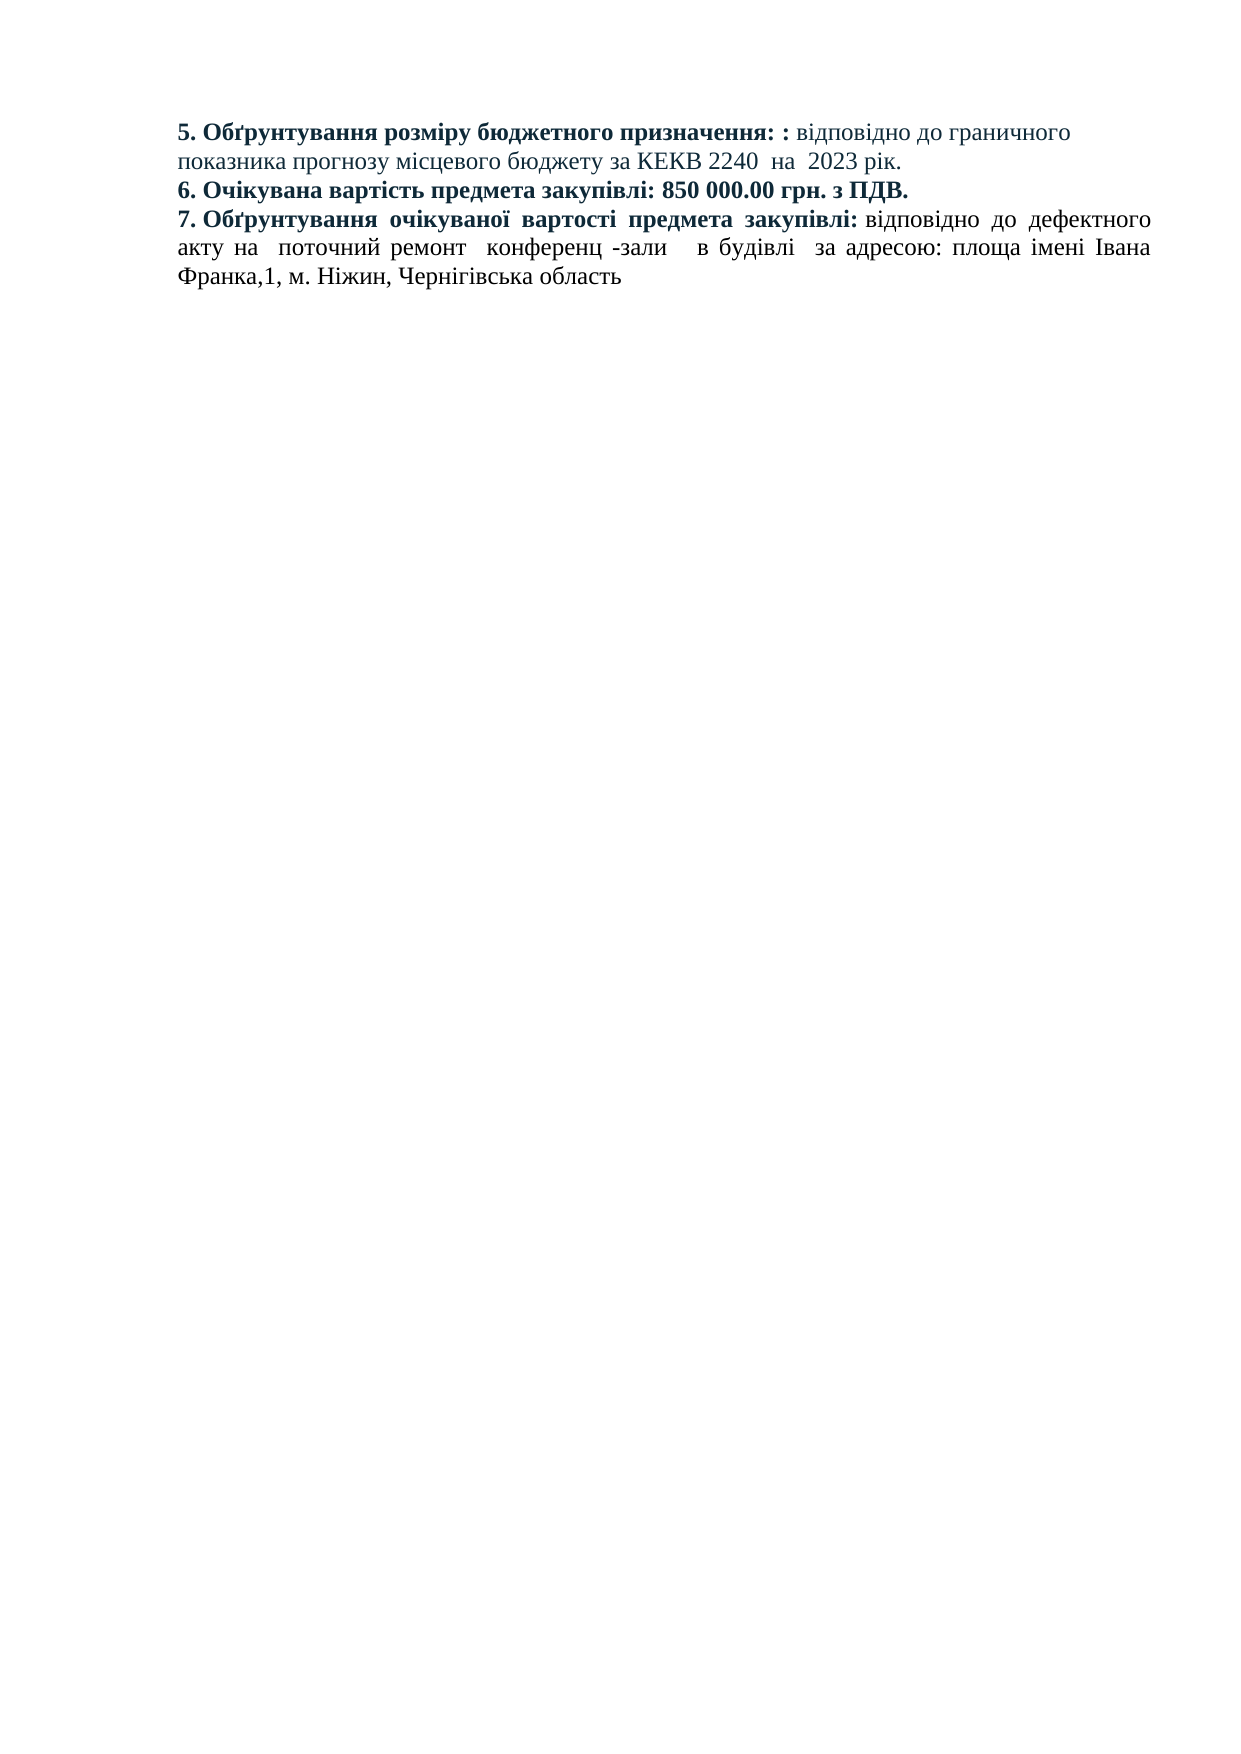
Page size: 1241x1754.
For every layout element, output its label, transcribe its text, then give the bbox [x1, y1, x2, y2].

text 7. Обґрунтування очікуваної вартості предмета закупівлі: відповідно до дефектного акту на поточний ремонт конференц -зали в будівлі за адресою: площа імені Івана Франка,1, м. Ніжин, Чернігівська область [177, 204, 1152, 290]
text 5. Обґрунтування розміру бюджетного призначення: : відповідно до граничного показника прогнозу місцевого бюджету за КЕКВ 2240 на 2023 рік. [177, 117, 1152, 175]
text 6. Очікувана вартість предмета закупівлі: 850 000.00 грн. з ПДВ. [177, 175, 1152, 204]
